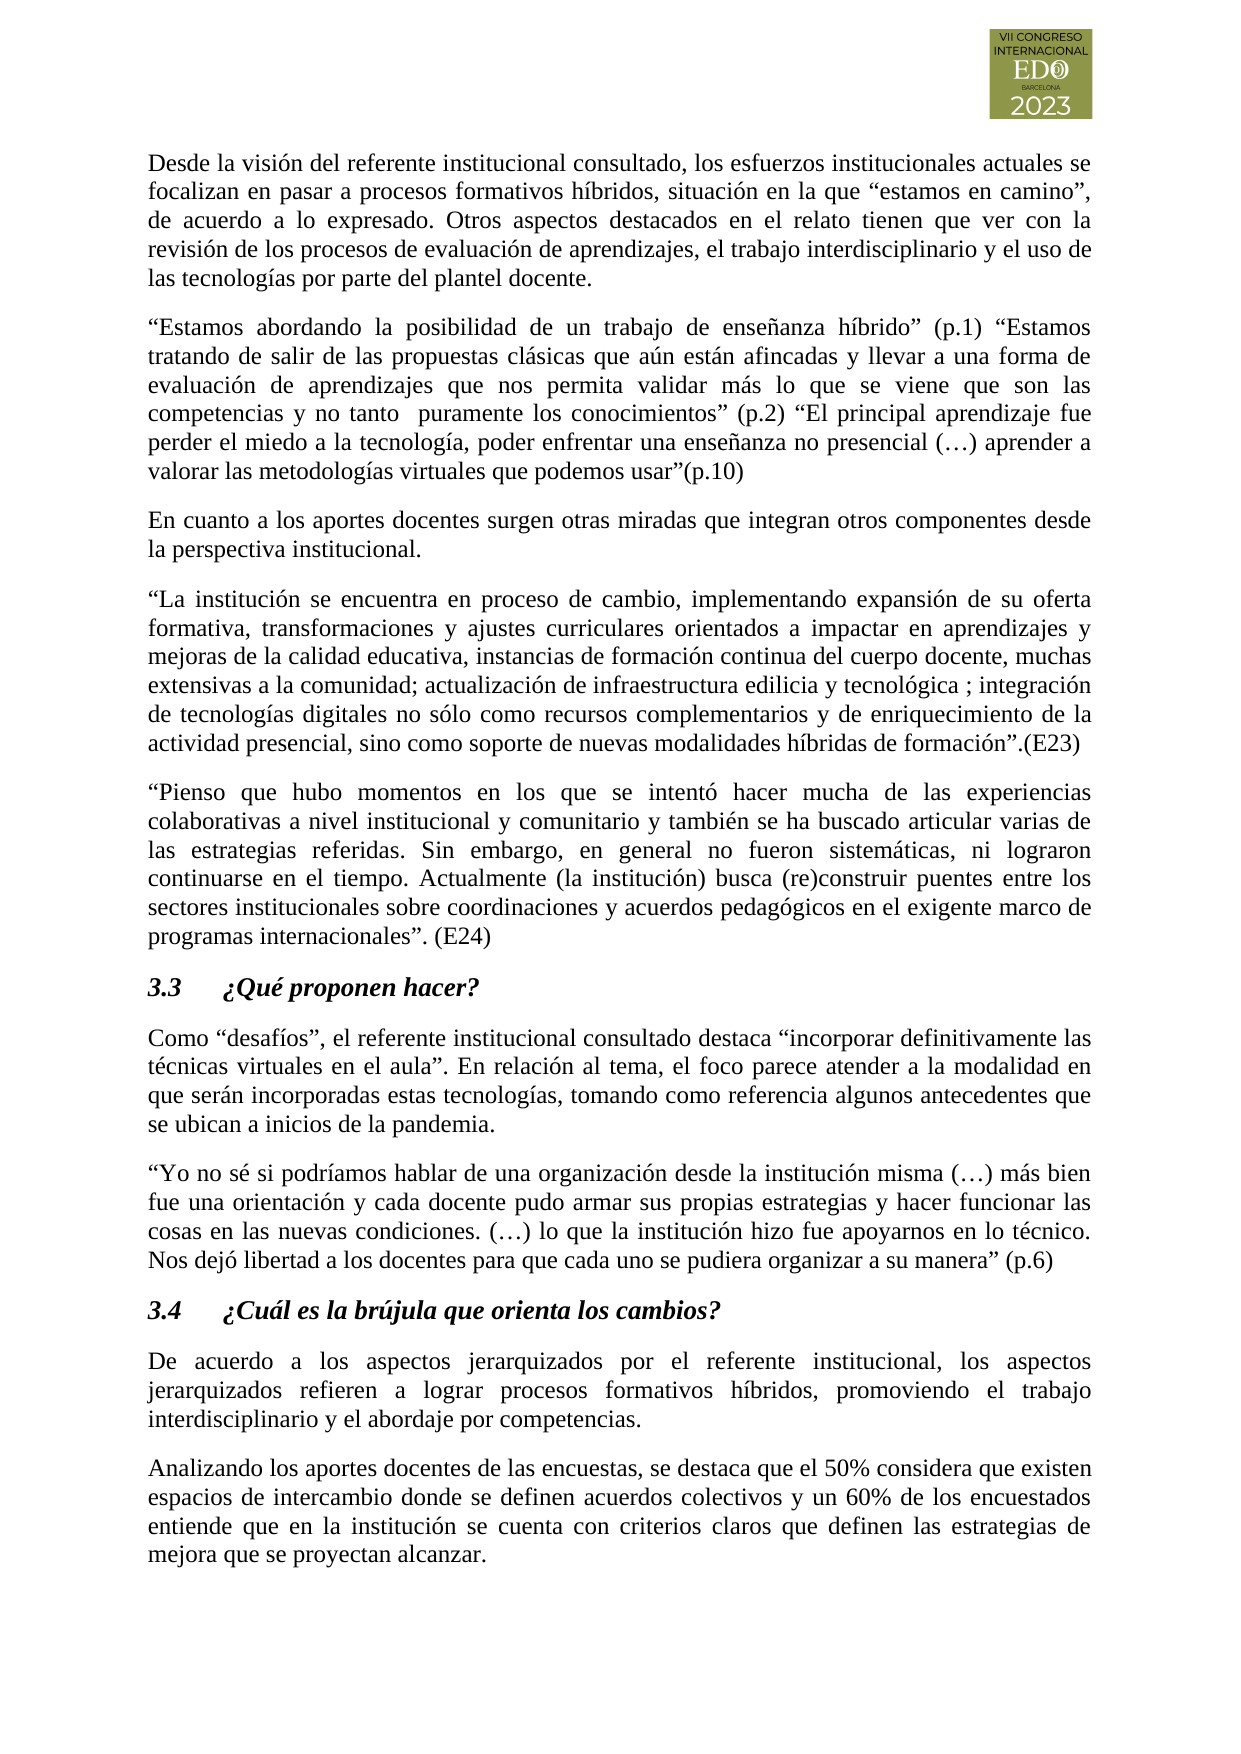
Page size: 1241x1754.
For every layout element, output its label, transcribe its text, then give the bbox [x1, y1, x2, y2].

text “Estamos abordando la posibilidad de un trabajo de enseñanza híbrido” (p.1) “Estamos tratando de salir de las propuestas clásicas que aún están afincadas y llevar a una forma de evaluación de aprendizajes que nos permita validar más lo que se viene que son las competencias y no tanto puramente los conocimientos” (p.2) “El principal aprendizaje fue perder el miedo a la tecnología, poder enfrentar una enseñanza no presencial (…) aprender a valorar las metodologías virtuales que podemos usar”(p.10) [148, 312, 1092, 485]
text En cuanto a los aportes docentes surgen otras miradas que integran otros componentes desde la perspectiva institucional. [148, 506, 1092, 563]
text Analizando los aportes docentes de las encuestas, se destaca que el 50% considera que existen espacios de intercambio donde se definen acuerdos colectivos y un 60% de los encuestados entiende que en la institución se cuenta con criterios claros que definen las estrategias de mejora que se proyectan alcanzar. [148, 1453, 1092, 1568]
text Desde la visión del referente institucional consultado, los esfuerzos institucionales actuales se focalizan en pasar a procesos formativos híbridos, situación en la que “estamos en camino”, de acuerdo a lo expresado. Otros aspectos destacados en el relato tienen que ver con la revisión de los procesos de evaluación de aprendizajes, el trabajo interdisciplinario y el uso de las tecnologías por parte del plantel docente. [148, 148, 1092, 291]
text “La institución se encuentra en proceso de cambio, implementando expansión de su oferta formativa, transformaciones y ajustes curriculares orientados a impactar en aprendizajes y mejoras de la calidad educativa, instancias de formación continua del cuerpo docente, muchas extensivas a la comunidad; actualización de infraestructura edilicia y tecnológica ; integración de tecnologías digitales no sólo como recursos complementarios y de enriquecimiento de la actividad presencial, sino como soporte de nuevas modalidades híbridas de formación”.(E23) [148, 584, 1092, 756]
text De acuerdo a los aspectos jerarquizados por el referente institucional, los aspectos jerarquizados refieren a lograr procesos formativos híbridos, promoviendo el trabajo interdisciplinario y el abordaje por competencias. [148, 1346, 1092, 1432]
text Como “desafíos”, el referente institucional consultado destaca “incorporar definitivamente las técnicas virtuales en el aula”. En relación al tema, el foco parece atender a la modalidad en que serán incorporadas estas tecnologías, tomando como referencia algunos antecedentes que se ubican a inicios de la pandemia. [148, 1023, 1092, 1138]
picture [989, 29, 1093, 119]
text “Pienso que hubo momentos en los que se intentó hacer mucha de las experiencias colaborativas a nivel institucional y comunitario y también se ha buscado articular varias de las estrategias referidas. Sin embargo, en general no fueron sistemáticas, ni lograron continuarse en el tiempo. Actualmente (la institución) busca (re)construir puentes entre los sectores institucionales sobre coordinaciones y acuerdos pedagógicos en el exigente marco de programas internacionales”. (E24) [148, 777, 1092, 950]
text “Yo no sé si podríamos hablar de una organización desde la institución misma (…) más bien fue una orientación y cada docente pudo armar sus propias estrategias y hacer funcionar las cosas en las nuevas condiciones. (…) lo que la institución hizo fue apoyarnos en lo técnico. Nos dejó libertad a los docentes para que cada uno se pudiera organizar a su manera” (p.6) [148, 1158, 1092, 1273]
text 3.4 ¿Cuál es la brújula que orienta los cambios? [148, 1294, 1092, 1325]
text 3.3 ¿Qué proponen hacer? [148, 971, 1092, 1002]
